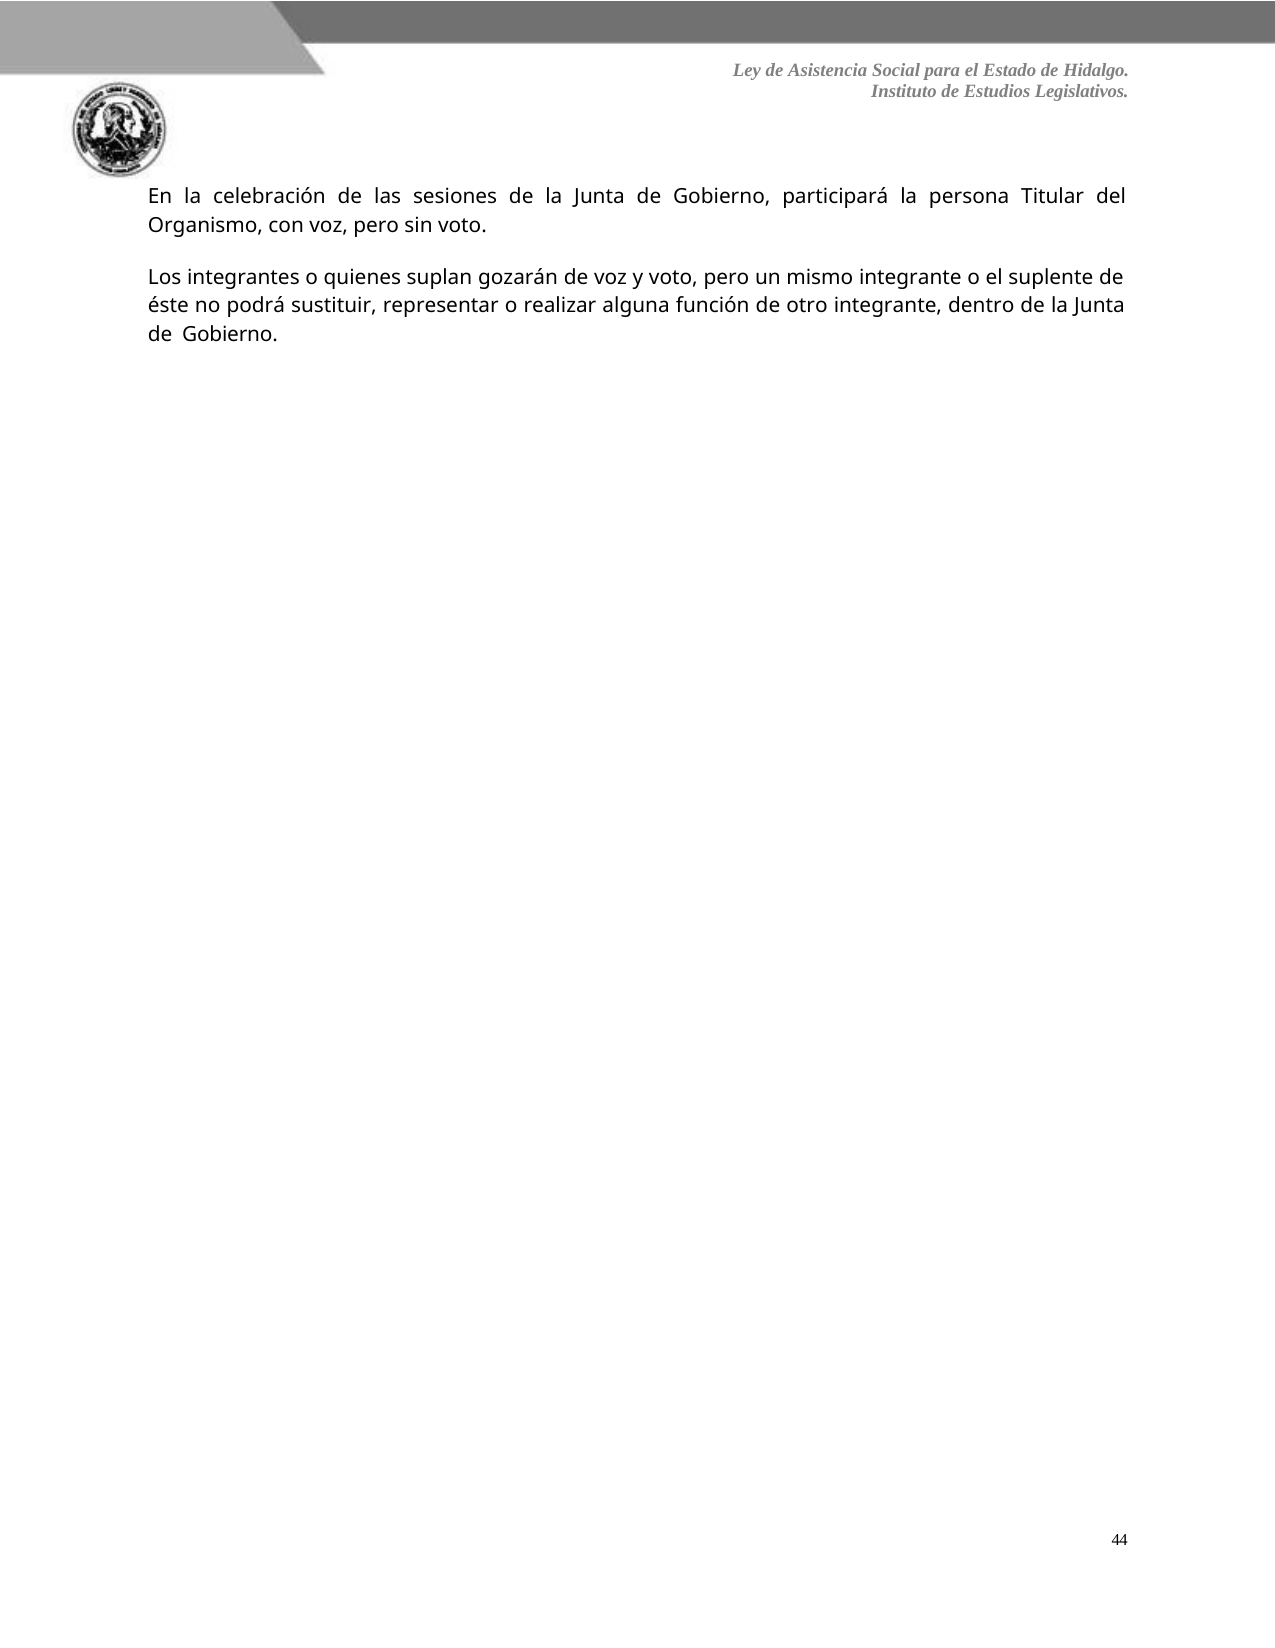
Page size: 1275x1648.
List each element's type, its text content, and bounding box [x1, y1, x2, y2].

text Los integrantes o quienes suplan gozarán de voz y voto, pero un mismo integrante o el suplente de éste no podrá sustituir, representar o realizar alguna función de otro integrante, dentro de la Junta de Gobierno. [148, 262, 1126, 347]
text En la celebración de las sesiones de la Junta de Gobierno, participará la persona Titular del Organismo, con voz, pero sin voto. [148, 181, 1127, 238]
picture [0, 1, 1275, 179]
